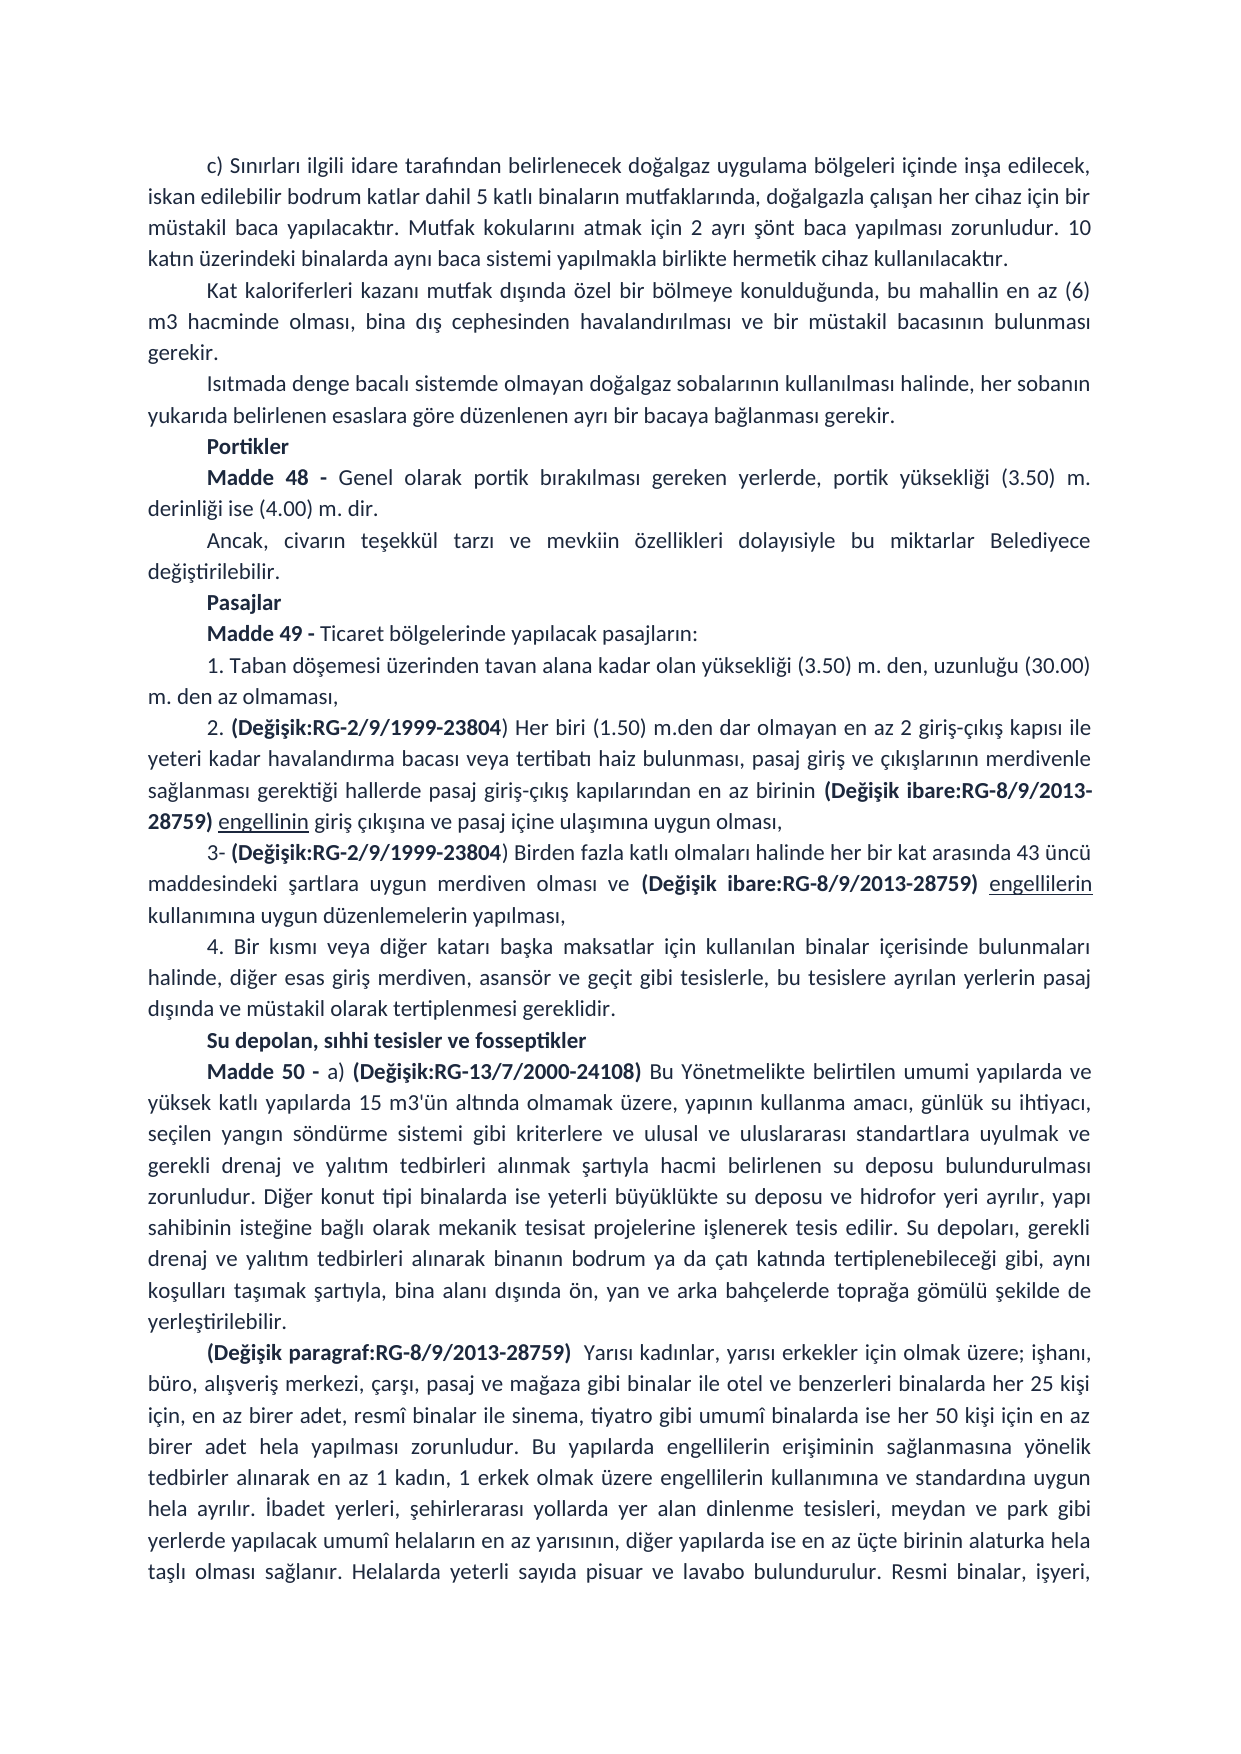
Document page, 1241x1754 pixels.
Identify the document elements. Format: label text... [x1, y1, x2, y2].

text Madde 48 - Genel olarak portik bırakılması gereken yerlerde, portik yüksekliği (3.50) m. derinliği ise (4.00) m. dir. [148, 460, 1093, 523]
text Kat kaloriferleri kazanı mutfak dışında özel bir bölmeye konulduğunda, bu mahallin en az (6) m3 hacminde olması, bina dış cephesinden havalandırılması ve bir müstakil bacasının bulunması gerekir. [148, 273, 1093, 366]
text Su depolan, sıhhi tesisler ve fosseptikler [148, 1023, 1093, 1054]
text Madde 49 - Ticaret bölgelerinde yapılacak pasajların: [148, 616, 1093, 648]
text 4. Bir kısmı veya diğer katarı başka maksatlar için kullanılan binalar içerisinde bulunmaları halinde, diğer esas giriş merdiven, asansör ve geçit gibi tesislerle, bu tesislere ayrılan yerlerin pasaj dışında ve müstakil olarak tertiplenmesi gereklidir. [148, 929, 1093, 1023]
text Madde 50 - a) (Değişik:RG-13/7/2000-24108) Bu Yönetmelikte belirtilen umumi yapılarda ve yüksek katlı yapılarda 15 m3'ün altında olmamak üzere, yapının kullanma amacı, günlük su ihtiyacı, seçilen yangın söndürme sistemi gibi kriterlere ve ulusal ve uluslararası standartlara uyulmak ve gerekli drenaj ve yalıtım tedbirleri alınmak şartıyla hacmi belirlenen su deposu bulundurulması zorunludur. Diğer konut tipi binalarda ise yeterli büyüklükte su deposu ve hidrofor yeri ayrılır, yapı sahibinin isteğine bağlı olarak mekanik tesisat projelerine işlenerek tesis edilir. Su depoları, gerekli drenaj ve yalıtım tedbirleri alınarak binanın bodrum ya da çatı katında tertiplenebileceği gibi, aynı koşulları taşımak şartıyla, bina alanı dışında ön, yan ve arka bahçelerde toprağa gömülü şekilde de yerleştirilebilir. [148, 1054, 1093, 1335]
text c) Sınırları ilgili idare tarafından belirlenecek doğalgaz uygulama bölgeleri içinde inşa edilecek, iskan edilebilir bodrum katlar dahil 5 katlı binaların mutfaklarında, doğalgazla çalışan her cihaz için bir müstakil baca yapılacaktır. Mutfak kokularını atmak için 2 ayrı şönt baca yapılması zorunludur. 10 katın üzerindeki binalarda aynı baca sistemi yapılmakla birlikte hermetik cihaz kullanılacaktır. [148, 148, 1093, 273]
text 2. (Değişik:RG-2/9/1999-23804) Her biri (1.50) m.den dar olmayan en az 2 giriş-çıkış kapısı ile yeteri kadar havalandırma bacası veya tertibatı haiz bulunması, pasaj giriş ve çıkışlarının merdivenle sağlanması gerektiği hallerde pasaj giriş-çıkış kapılarından en az birinin (Değişik ibare:RG-8/9/2013-28759) engellinin giriş çıkışına ve pasaj içine ulaşımına uygun olması, [148, 710, 1093, 835]
text 1. Taban döşemesi üzerinden tavan alana kadar olan yüksekliği (3.50) m. den, uzunluğu (30.00) m. den az olmaması, [148, 648, 1093, 710]
text Isıtmada denge bacalı sistemde olmayan doğalgaz sobalarının kullanılması halinde, her sobanın yukarıda belirlenen esaslara göre düzenlenen ayrı bir bacaya bağlanması gerekir. [148, 366, 1093, 429]
text Portikler [148, 429, 1093, 460]
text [148, 1335, 1093, 1585]
text Pasajlar [148, 585, 1093, 616]
text Ancak, civarın teşekkül tarzı ve mevkiin özellikleri dolayısiyle bu miktarlar Belediyece değiştirilebilir. [148, 523, 1093, 585]
text 3- (Değişik:RG-2/9/1999-23804) Birden fazla katlı olmaları halinde her bir kat arasında 43 üncü maddesindeki şartlara uygun merdiven olması ve (Değişik ibare:RG-8/9/2013-28759) engellilerin kullanımına uygun düzenlemelerin yapılması, [148, 835, 1093, 929]
